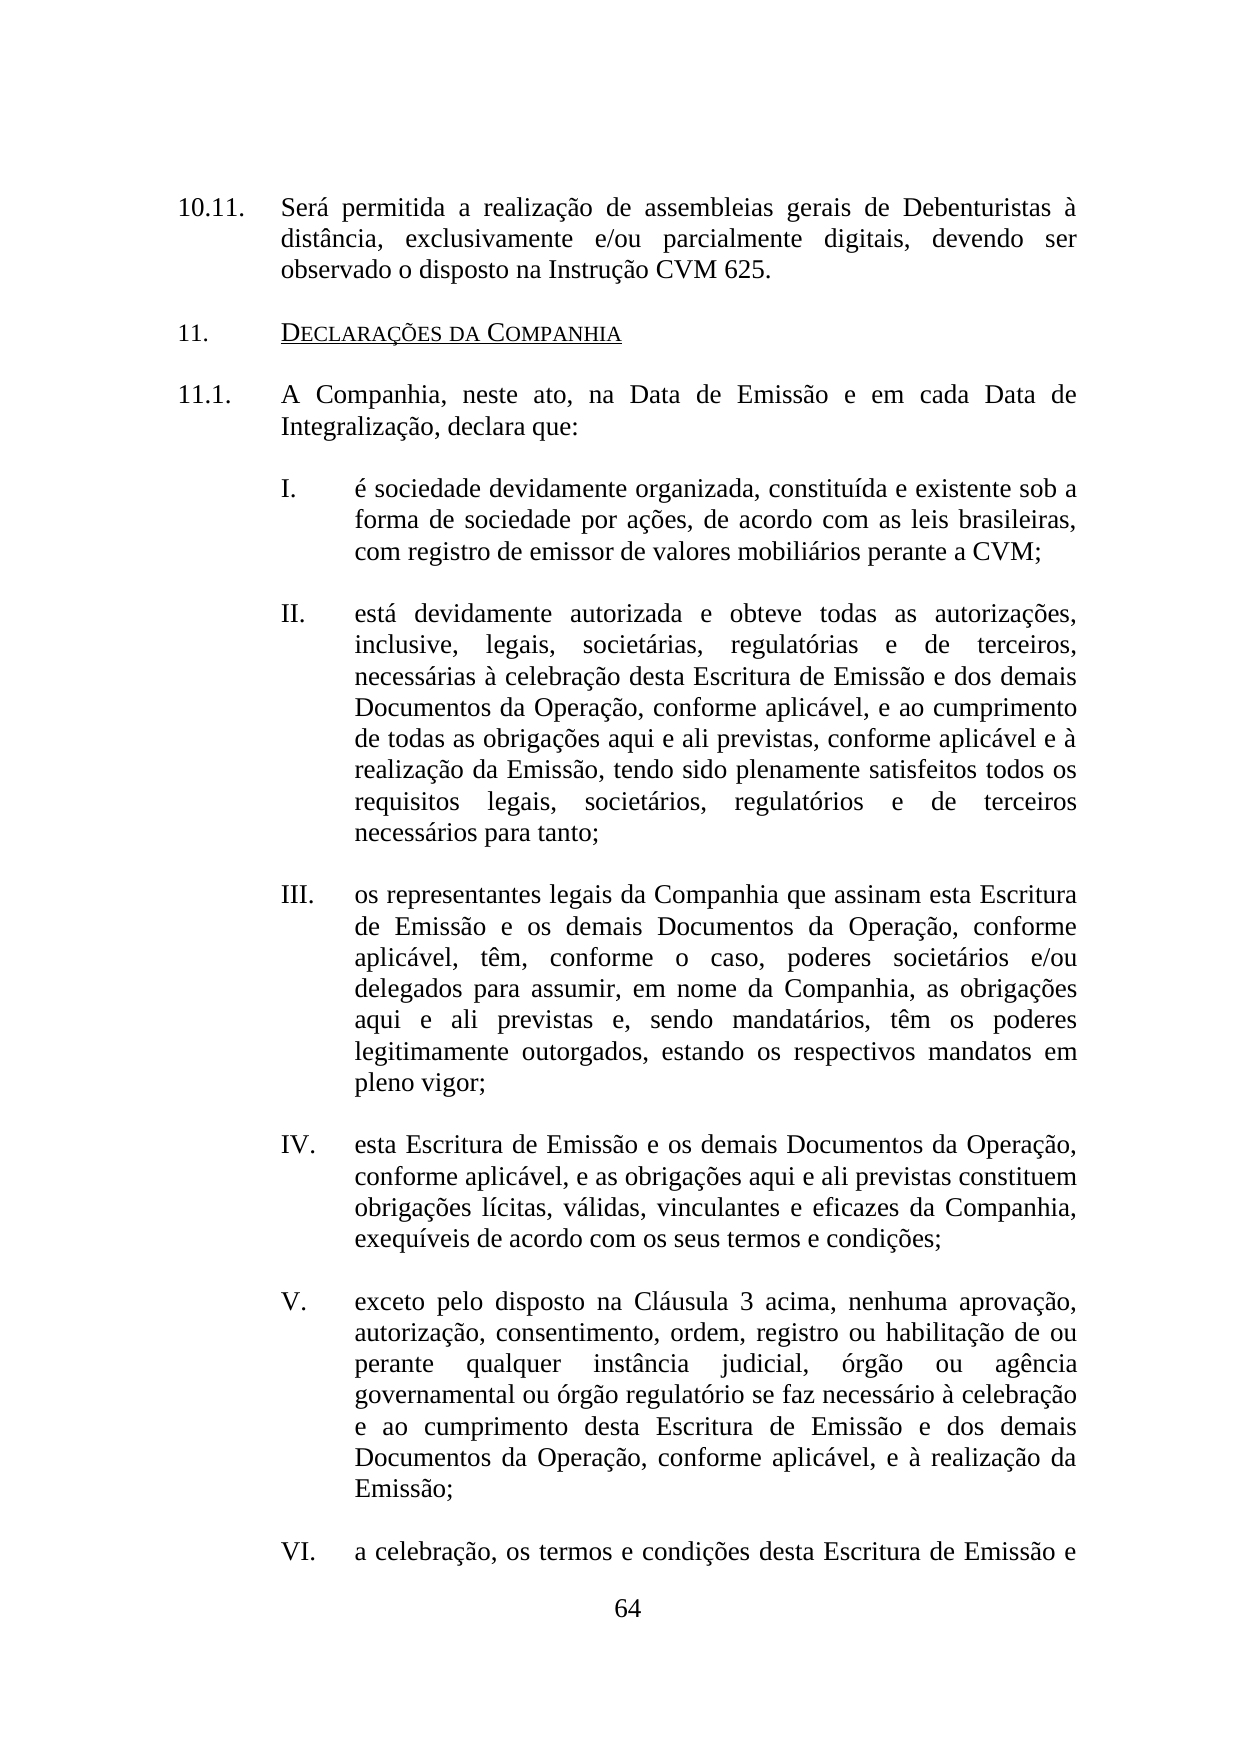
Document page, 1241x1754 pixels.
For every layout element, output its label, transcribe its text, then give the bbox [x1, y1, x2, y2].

list exceto pelo disposto na Cláusula 3 acima, nenhuma aprovação, autorização, consentimento, ordem, registro ou habilitação de ou perante qualquer instância judicial, órgão ou agência governamental ou órgão regulatório se faz necessário à celebração e ao cumprimento desta Escritura de Emissão e dos demais Documentos da Operação, conforme aplicável, e à realização da Emissão; [281, 1285, 1078, 1504]
list A Companhia, neste ato, na Data de Emissão e em cada Data de Integralização, declara que: [177, 379, 1078, 441]
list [281, 1535, 1078, 1566]
list Será permitida a realização de assembleias gerais de Debenturistas à distância, exclusivamente e/ou parcialmente digitais, devendo ser observado o disposto na Instrução CVM 625. [177, 191, 1078, 285]
list esta Escritura de Emissão e os demais Documentos da Operação, conforme aplicável, e as obrigações aqui e ali previstas constituem obrigações lícitas, válidas, vinculantes e eficazes da Companhia, exequíveis de acordo com os seus termos e condições; [281, 1129, 1078, 1254]
list é sociedade devidamente organizada, constituída e existente sob a forma de sociedade por ações, de acordo com as leis brasileiras, com registro de emissor de valores mobiliários perante a CVM; [281, 472, 1078, 566]
list Declarações da Companhia [177, 316, 1078, 347]
list está devidamente autorizada e obteve todas as autorizações, inclusive, legais, societárias, regulatórias e de terceiros, necessárias à celebração desta Escritura de Emissão e dos demais Documentos da Operação, conforme aplicável, e ao cumprimento de todas as obrigações aqui e ali previstas, conforme aplicável e à realização da Emissão, tendo sido plenamente satisfeitos todos os requisitos legais, societários, regulatórios e de terceiros necessários para tanto; [281, 597, 1078, 847]
list os representantes legais da Companhia que assinam esta Escritura de Emissão e os demais Documentos da Operação, conforme aplicável, têm, conforme o caso, poderes societários e/ou delegados para assumir, em nome da Companhia, as obrigações aqui e ali previstas e, sendo mandatários, têm os poderes legitimamente outorgados, estando os respectivos mandatos em pleno vigor; [281, 879, 1078, 1097]
